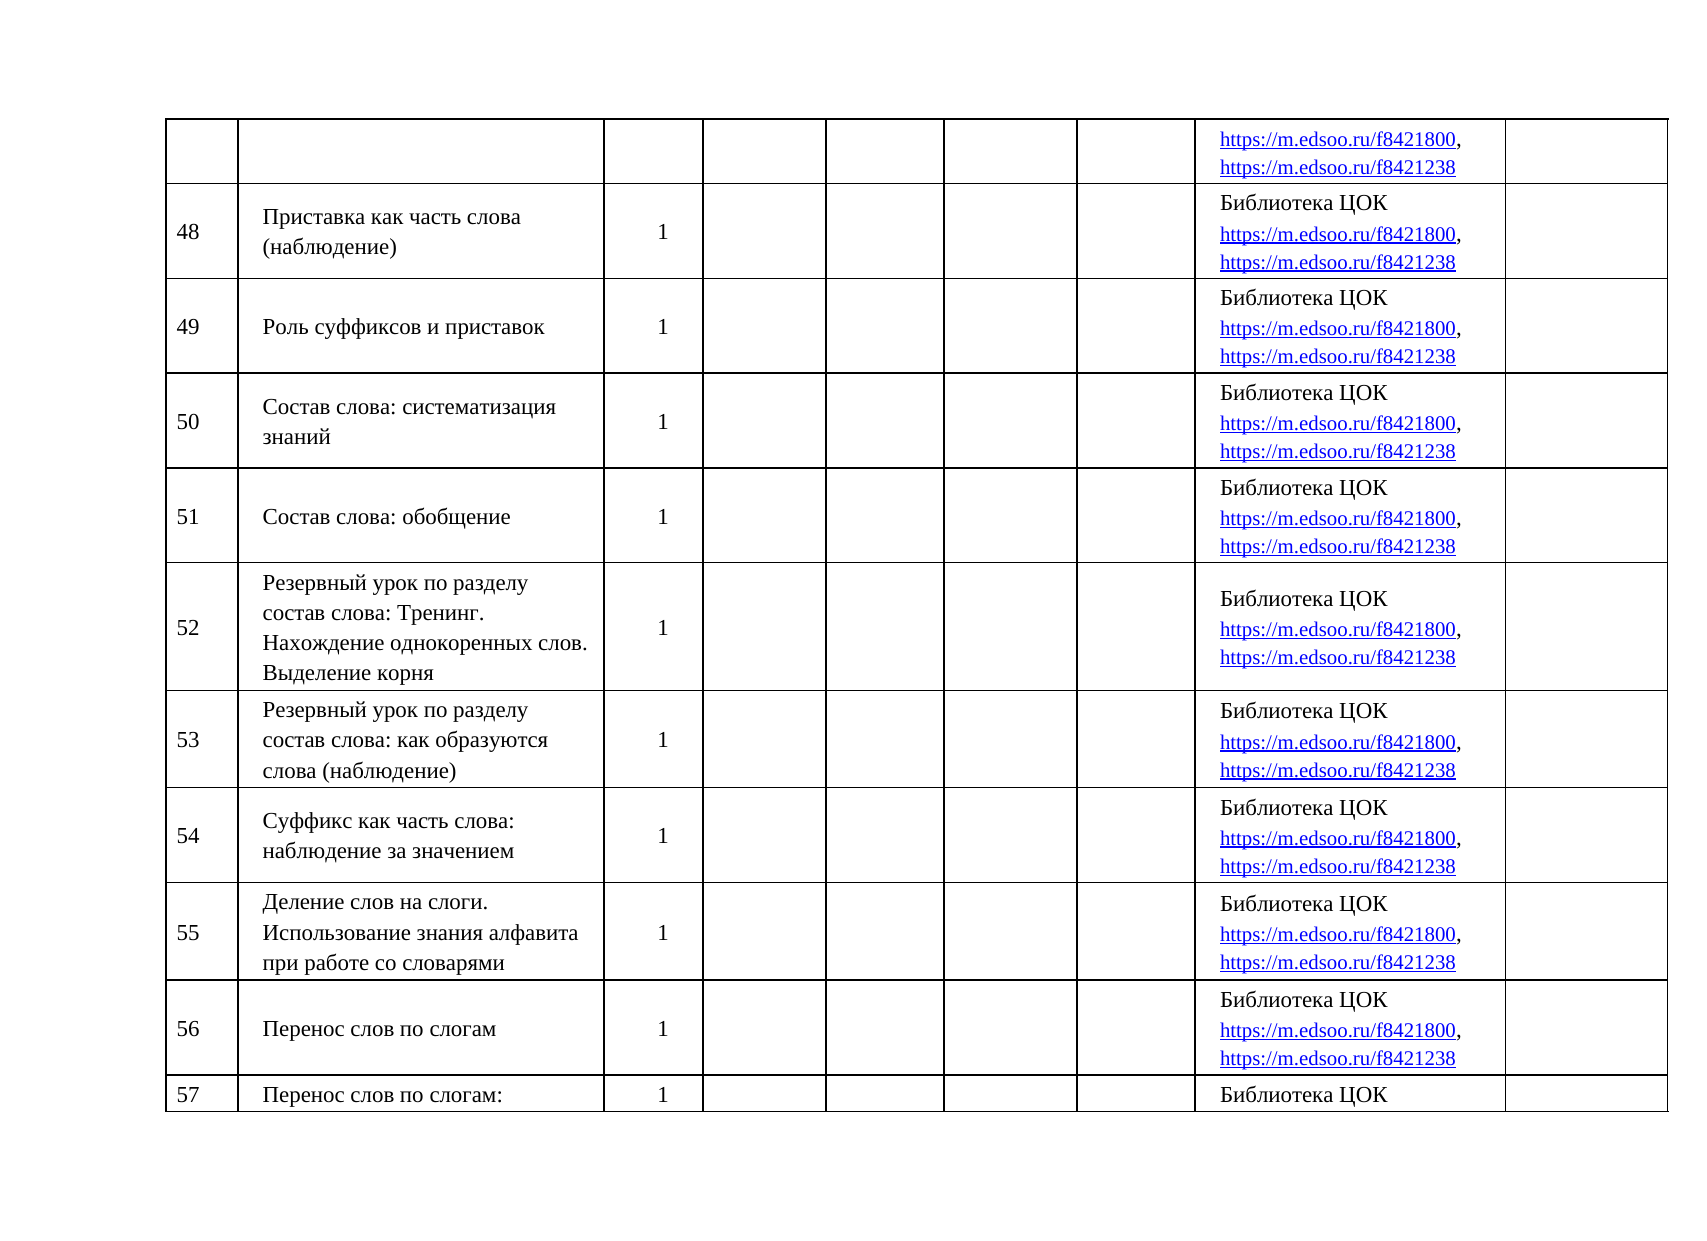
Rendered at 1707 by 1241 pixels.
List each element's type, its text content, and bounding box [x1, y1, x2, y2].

table_cell Библиотека ЦОК https://m.edsoo.ru/f8421800, https://m.edsoo.ru/f8421238 [1196, 883, 1505, 979]
table_cell [1078, 563, 1194, 689]
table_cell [1196, 981, 1505, 1074]
table_cell [1506, 981, 1667, 1074]
table_cell 48 [167, 184, 237, 277]
table_cell Состав слова: систематизация знаний [239, 374, 603, 467]
table_cell [827, 469, 943, 562]
table_cell Деление слов на слоги. Использование знания алфавита при работе со словарями [239, 883, 603, 979]
table_cell 1 [605, 1076, 702, 1111]
table_cell [704, 691, 825, 787]
table_cell 1 [605, 184, 702, 277]
table_cell 56 [167, 981, 237, 1074]
table_cell Библиотека ЦОК https://m.edsoo.ru/f8421800, https://m.edsoo.ru/f8421238 [1196, 374, 1505, 467]
table_cell [704, 374, 825, 467]
table_cell 1 [605, 883, 702, 979]
table_cell 1 [605, 120, 702, 183]
table_cell [1078, 691, 1194, 787]
table_cell Библиотека ЦОК https://m.edsoo.ru/f8421800, https://m.edsoo.ru/f8421238 [1196, 691, 1505, 787]
table_cell [704, 563, 825, 689]
table_cell 1 [605, 279, 702, 372]
table_cell [704, 1076, 825, 1111]
table_cell [827, 563, 943, 689]
table_cell 51 [167, 469, 237, 562]
table_cell 54 [167, 788, 237, 882]
table_cell [945, 374, 1076, 467]
table_cell [945, 184, 1076, 277]
table_cell [945, 279, 1076, 372]
table_cell 50 [167, 374, 237, 467]
table_cell 49 [167, 279, 237, 372]
table_cell [1506, 184, 1667, 277]
table_cell Суффикс как часть слова: наблюдение за значением [239, 788, 603, 882]
table_cell Состав слова: обобщение [239, 469, 603, 562]
table_cell [827, 981, 943, 1074]
table_cell [704, 279, 825, 372]
table_cell [827, 1076, 943, 1111]
table_cell [1078, 120, 1194, 183]
table_cell [945, 788, 1076, 882]
table_cell [1078, 1076, 1194, 1111]
table_cell [827, 691, 943, 787]
table_cell [945, 563, 1076, 689]
table_cell 52 [167, 563, 237, 689]
table_cell [1078, 374, 1194, 467]
table_cell [1078, 279, 1194, 372]
table_cell Резервный урок по разделу состав слова: как образуются слова (наблюдение) [239, 691, 603, 787]
table_cell [704, 981, 825, 1074]
table_cell [945, 1076, 1076, 1111]
table_cell [827, 184, 943, 277]
table_cell 1 [605, 691, 702, 787]
table_cell Роль суффиксов и приставок [239, 279, 603, 372]
table_cell Резервный урок по разделу состав слова: Тренинг. Нахождение однокоренных слов. Выделение корня [239, 563, 603, 689]
table_cell Библиотека ЦОК https://m.edsoo.ru/f8421800, https://m.edsoo.ru/f8421238 [1196, 788, 1505, 882]
table_cell 1 [605, 469, 702, 562]
table_cell 1 [605, 374, 702, 467]
table_cell [1506, 279, 1667, 372]
table_cell [1078, 788, 1194, 882]
table_cell Библиотека ЦОК https://m.edsoo.ru/f8421800, https://m.edsoo.ru/f8421238 [1196, 563, 1505, 689]
table_cell [827, 883, 943, 979]
table_cell 1 [605, 788, 702, 882]
table_cell [704, 883, 825, 979]
table_cell 1 [605, 563, 702, 689]
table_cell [239, 120, 603, 183]
table_cell Приставка как часть слова (наблюдение) [239, 184, 603, 277]
table_cell [1078, 469, 1194, 562]
table_cell [827, 279, 943, 372]
table_cell 1 [605, 981, 702, 1074]
table_cell [945, 981, 1076, 1074]
table_cell [704, 184, 825, 277]
table_cell [945, 691, 1076, 787]
table_cell Библиотека ЦОК https://m.edsoo.ru/f8421800, https://m.edsoo.ru/f8421238 [1196, 279, 1505, 372]
table_cell [1506, 883, 1667, 979]
table_cell 47 [167, 120, 237, 183]
table_cell [945, 469, 1076, 562]
table_cell [827, 788, 943, 882]
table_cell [239, 1076, 603, 1111]
table_cell 57 [167, 1076, 237, 1111]
table_cell [704, 469, 825, 562]
table_cell [704, 788, 825, 882]
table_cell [1196, 120, 1505, 183]
table_cell Перенос слов по слогам [239, 981, 603, 1074]
table_cell [1506, 563, 1667, 689]
table_cell [1506, 469, 1667, 562]
table_cell Библиотека ЦОК https://m.edsoo.ru/f8421800, https://m.edsoo.ru/f8421238 [1196, 469, 1505, 562]
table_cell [1196, 1076, 1505, 1111]
table_cell [945, 120, 1076, 183]
table_cell [1078, 883, 1194, 979]
table_cell 55 [167, 883, 237, 979]
table_cell [1506, 374, 1667, 467]
table_cell [704, 120, 825, 183]
table_cell [827, 374, 943, 467]
table_cell [1078, 184, 1194, 277]
table_cell [1506, 120, 1667, 183]
table_cell [1506, 788, 1667, 882]
table_cell [1078, 981, 1194, 1074]
table_cell [945, 883, 1076, 979]
table_cell [1506, 691, 1667, 787]
table_cell 53 [167, 691, 237, 787]
table_cell [1506, 1076, 1667, 1111]
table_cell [1196, 184, 1505, 277]
table_cell [827, 120, 943, 183]
